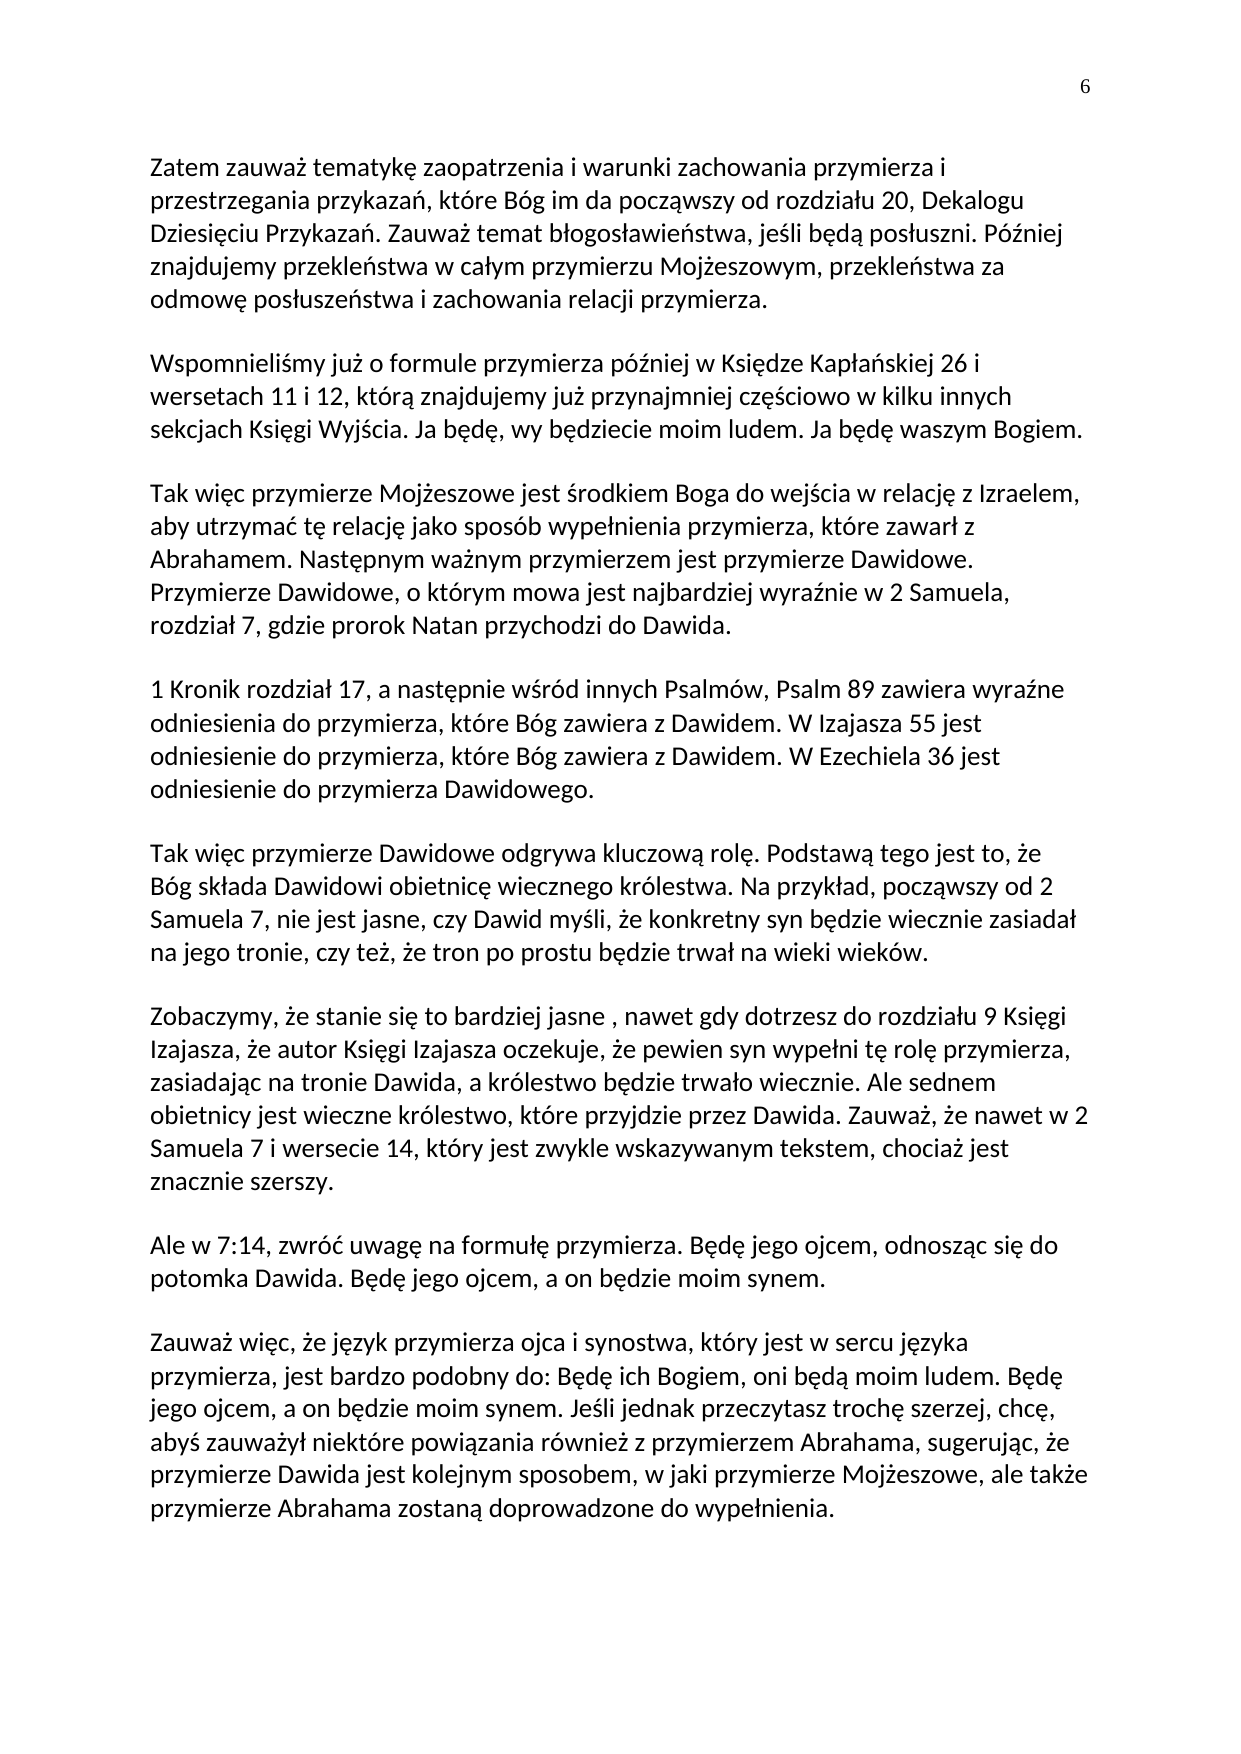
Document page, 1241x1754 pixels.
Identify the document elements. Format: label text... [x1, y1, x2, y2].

text Zatem zauważ tematykę zaopatrzenia i warunki zachowania przymierza i przestrzegania przykazań, które Bóg im da począwszy od rozdziału 20, Dekalogu Dziesięciu Przykazań. Zauważ temat błogosławieństwa, jeśli będą posłuszni. Później znajdujemy przekleństwa w całym przymierzu Mojżeszowym, przekleństwa za odmowę posłuszeństwa i zachowania relacji przymierza. [150, 150, 1090, 315]
text 1 Kronik rozdział 17, a następnie wśród innych Psalmów, Psalm 89 zawiera wyraźne odniesienia do przymierza, które Bóg zawiera z Dawidem. W Izajasza 55 jest odniesienie do przymierza, które Bóg zawiera z Dawidem. W Ezechiela 36 jest odniesienie do przymierza Dawidowego. [150, 673, 1090, 805]
text Wspomnieliśmy już o formule przymierza później w Księdze Kapłańskiej 26 i wersetach 11 i 12, którą znajdujemy już przynajmniej częściowo w kilku innych sekcjach Księgi Wyjścia. Ja będę, wy będziecie moim ludem. Ja będę waszym Bogiem. [150, 346, 1090, 445]
text Tak więc przymierze Dawidowe odgrywa kluczową rolę. Podstawą tego jest to, że Bóg składa Dawidowi obietnicę wiecznego królestwa. Na przykład, począwszy od 2 Samuela 7, nie jest jasne, czy Dawid myśli, że konkretny syn będzie wiecznie zasiadał na jego tronie, czy też, że tron po prostu będzie trwał na wieki wieków. [150, 836, 1090, 968]
text Zobaczymy, że stanie się to bardziej jasne , nawet gdy dotrzesz do rozdziału 9 Księgi Izajasza, że autor Księgi Izajasza oczekuje, że pewien syn wypełni tę rolę przymierza, zasiadając na tronie Dawida, a królestwo będzie trwało wiecznie. Ale sednem obietnicy jest wieczne królestwo, które przyjdzie przez Dawida. Zauważ, że nawet w 2 Samuela 7 i wersecie 14, który jest zwykle wskazywanym tekstem, chociaż jest znacznie szerszy. [150, 999, 1090, 1197]
text Ale w 7:14, zwróć uwagę na formułę przymierza. Będę jego ojcem, odnosząc się do potomka Dawida. Będę jego ojcem, a on będzie moim synem. [150, 1228, 1090, 1294]
text Zauważ więc, że język przymierza ojca i synostwa, który jest w sercu języka przymierza, jest bardzo podobny do: Będę ich Bogiem, oni będą moim ludem. Będę jego ojcem, a on będzie moim synem. Jeśli jednak przeczytasz trochę szerzej, chcę, abyś zauważył niektóre powiązania również z przymierzem Abrahama, sugerując, że przymierze Dawida jest kolejnym sposobem, w jaki przymierze Mojżeszowe, ale także przymierze Abrahama zostaną doprowadzone do wypełnienia. [150, 1326, 1090, 1524]
text Tak więc przymierze Mojżeszowe jest środkiem Boga do wejścia w relację z Izraelem, aby utrzymać tę relację jako sposób wypełnienia przymierza, które zawarł z Abrahamem. Następnym ważnym przymierzem jest przymierze Dawidowe. Przymierze Dawidowe, o którym mowa jest najbardziej wyraźnie w 2 Samuela, rozdział 7, gdzie prorok Natan przychodzi do Dawida. [150, 476, 1090, 642]
